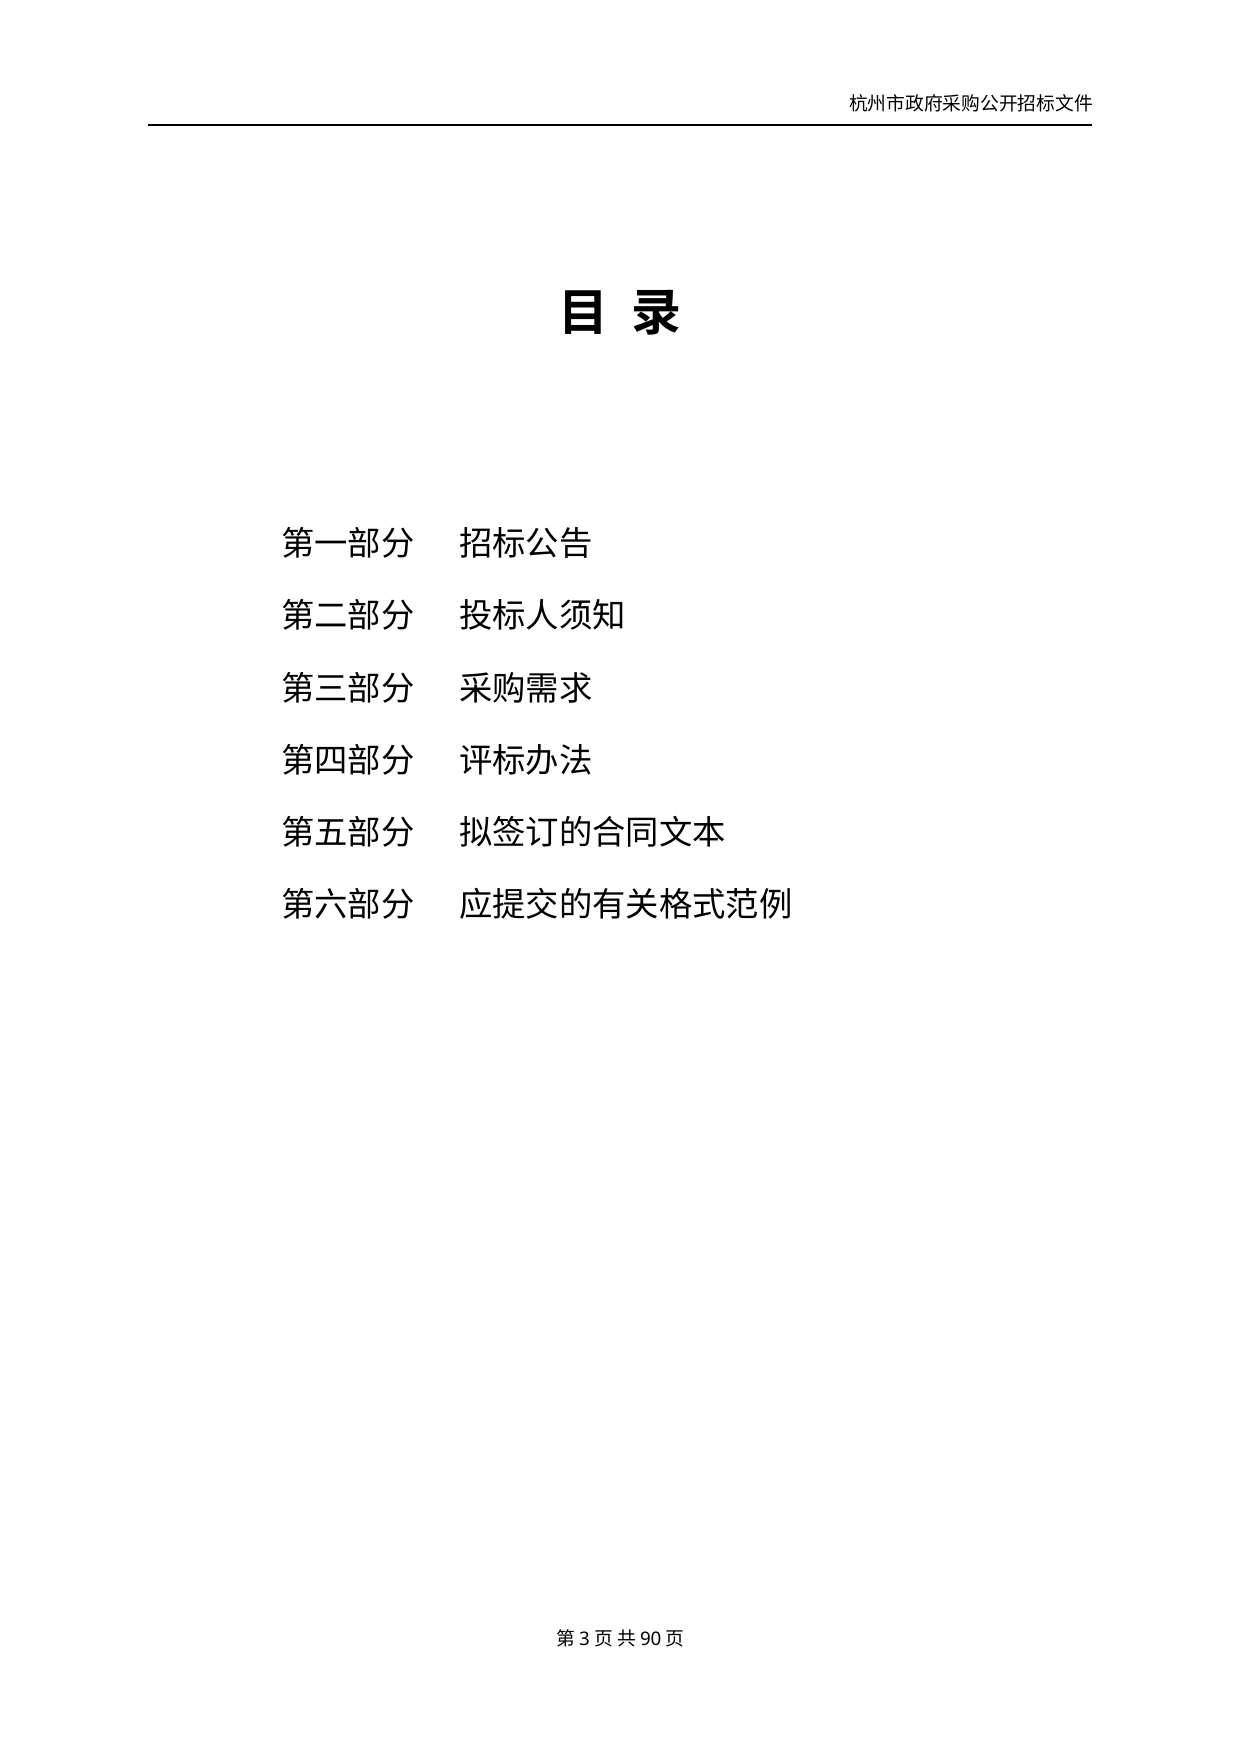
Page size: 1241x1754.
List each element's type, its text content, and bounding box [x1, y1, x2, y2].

text 第四部分 评标办法 [148, 733, 1092, 782]
text 第二部分 投标人须知 [148, 589, 1092, 637]
text 第三部分 采购需求 [148, 661, 1092, 709]
text 第一部分 招标公告 [148, 517, 1092, 565]
text 目 录 [148, 272, 1092, 344]
text 第六部分 应提交的有关格式范例 [148, 878, 1092, 926]
text 第五部分 拟签订的合同文本 [148, 806, 1092, 854]
